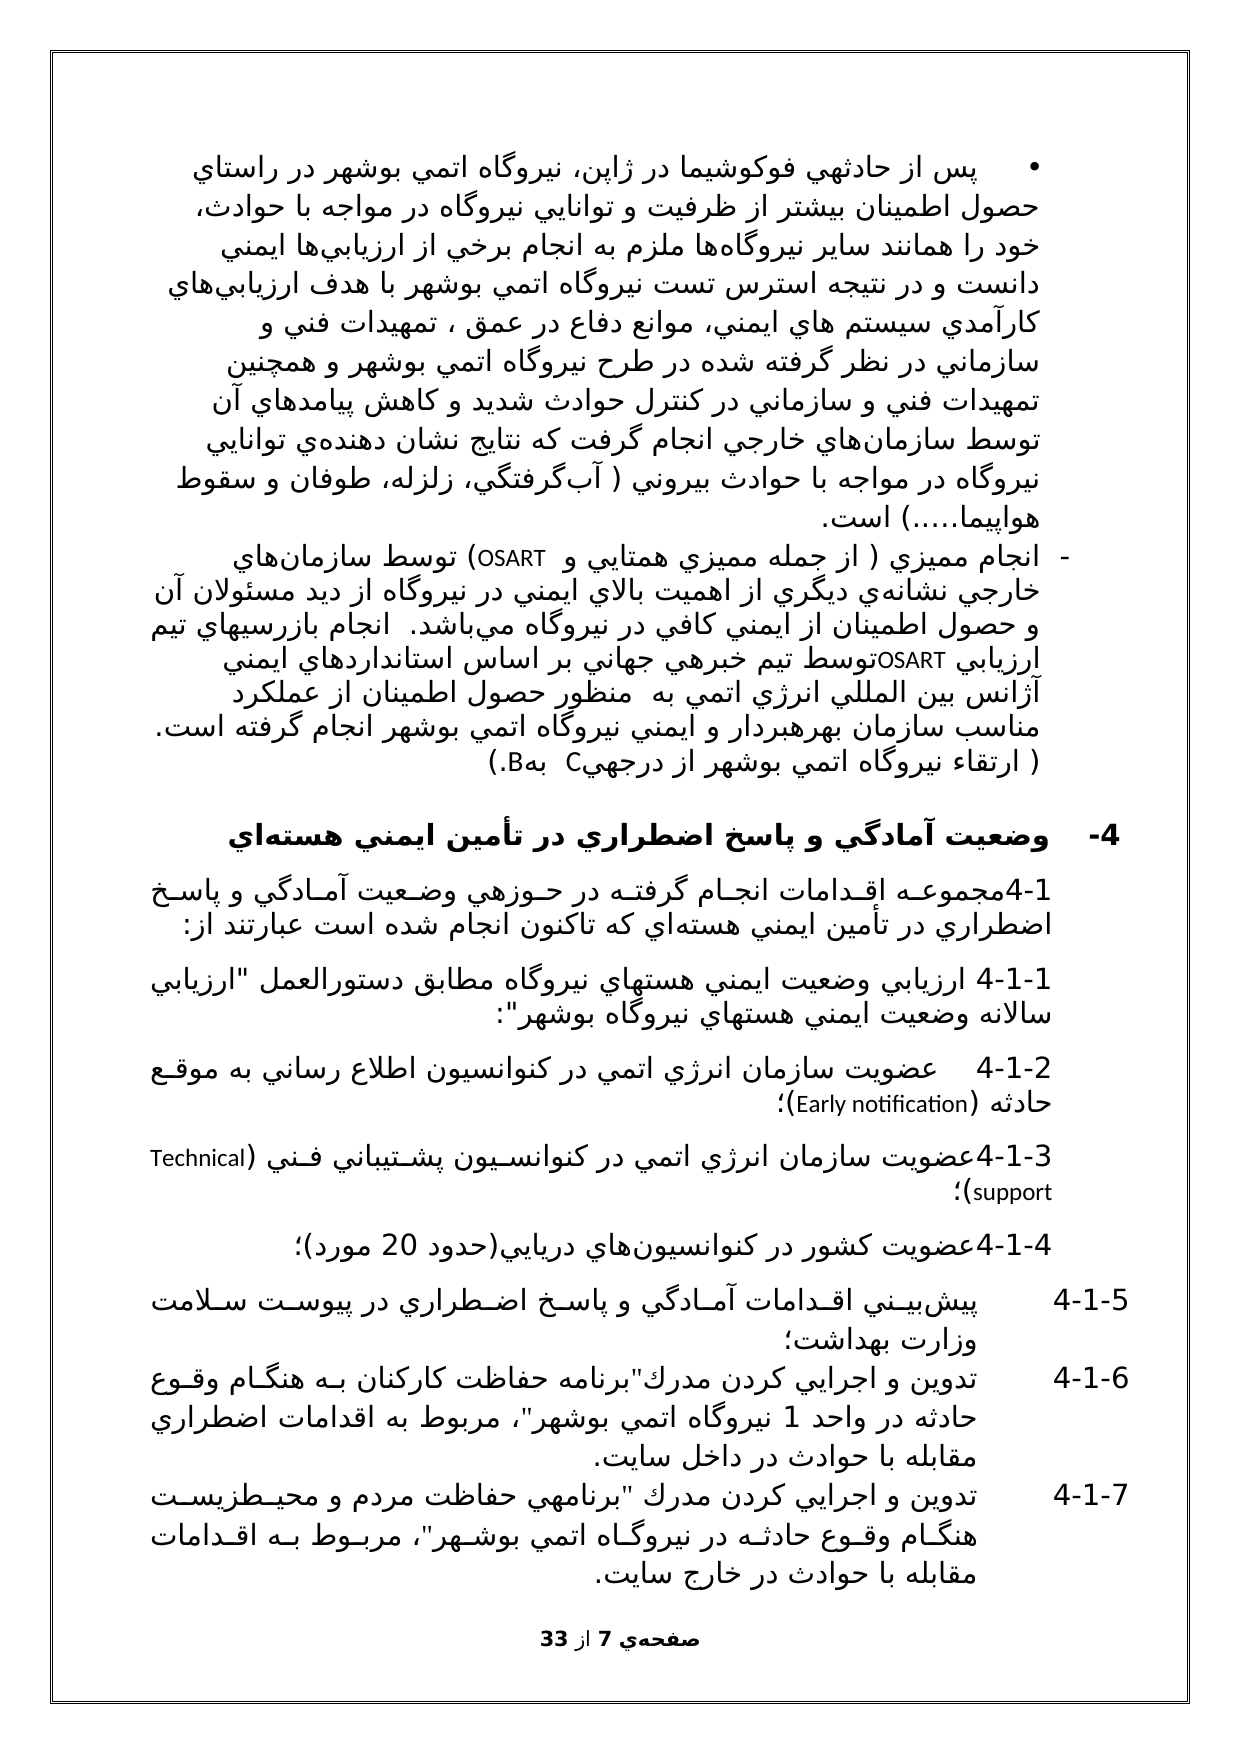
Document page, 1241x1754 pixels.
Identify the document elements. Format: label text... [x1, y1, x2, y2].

text 4-1-1 ارزيابي وضعيت ايمني هستهاي نيروگاه مطابق دستورالعمل "ارزيابي سالانه وضعيت ايمني هستهاي نيروگاه بوشهر": [150, 962, 1053, 1030]
list پس از حادثهي فوكوشيما در ژاپن، نيروگاه اتمي بوشهر در راستاي حصول اطمينان بيشتر از ظرفيت و توانايي نيروگاه در مواجه با حوادث، خود را همانند ساير نيروگاه‌ها ملزم به انجام برخي از ارزيابي‌ها ايمني دانست و در نتيجه استرس تست نيروگاه اتمي بوشهر با هدف ارزيابي‌هاي كارآمدي سيستم هاي ايمني، موانع دفاع در عمق ، تمهيدات فني و سازماني در نظر گرفته شده در طرح نيروگاه اتمي بوشهر و همچنين تمهيدات فني و سازماني در كنترل حوادث شديد و كاهش پيامدهاي آن توسط سازمان‌هاي خارجي انجام گرفت كه نتايج نشان دهنده‌ي توانايي نيروگاه در مواجه با حوادث بيروني ( آب‌گرفتگي، زلزله، طوفان و سقوط هواپيما…..) است. [150, 150, 1041, 534]
list وضعيت آمادگي و پاسخ اضطراري در تأمين ايمني هسته‌اي [150, 819, 1088, 853]
text 4-1-3عضويت سازمان انرژي اتمي در كنوانسيون پشتيباني فني (Technical support)؛ [150, 1140, 1053, 1208]
text 4-1-4عضويت كشور در كنوانسيون‌هاي دريايي(حدود 20 مورد)؛ [150, 1228, 1053, 1262]
list تدوين و اجرايي كردن مدرك"برنامه حفاظت كاركنان به هنگام وقوع حادثه در واحد 1 نيروگاه اتمي بوشهر"، مربوط به اقدامات اضطراري مقابله با حوادث در داخل سايت. [150, 1361, 1053, 1473]
list پيش‌بيني اقدامات آمادگي و پاسخ اضطراري در پيوست سلامت وزارت بهداشت؛ [150, 1283, 1053, 1356]
text 4-1مجموعه اقدامات انجام گرفته در حوزهي وضعيت آمادگي و پاسخ اضطراري در تأمين ايمني هسته‌اي که تاکنون انجام شده است عبارتند از: [150, 873, 1053, 941]
text 4-1-2 عضويت سازمان انرژي اتمي در كنوانسيون اطلاع رساني به موقع حادثه (Early notification)؛ [150, 1051, 1053, 1119]
list انجام مميزي ( از جمله مميزي همتايي و OSART) توسط سازمان‌هاي خارجي نشانه‌ي ديگري از اهميت بالاي ايمني در نيروگاه از ديد مسئولان آن و حصول اطمينان از ايمني كافي در نيروگاه مي‌باشد. انجام بازرسيهاي تيم ارزيابي OSARTتوسط تيم خبرهي جهاني بر اساس استانداردهاي ايمني آژانس بين المللي انرژي اتمي به منظور حصول اطمينان از عملكرد مناسب سازمان بهرهبردار و ايمني نيروگاه اتمي بوشهر انجام گرفته است.( ارتقاء نيروگاه اتمي بوشهر از درجهيС بهB.) [150, 539, 1059, 779]
list تدوين و اجرايي كردن مدرك "برنامهي حفاظت مردم و محيطزيست هنگام وقوع حادثه در نيروگاه اتمي بوشهر"، مربوط به اقدامات مقابله با حوادث در خارج سايت. [150, 1478, 1053, 1591]
